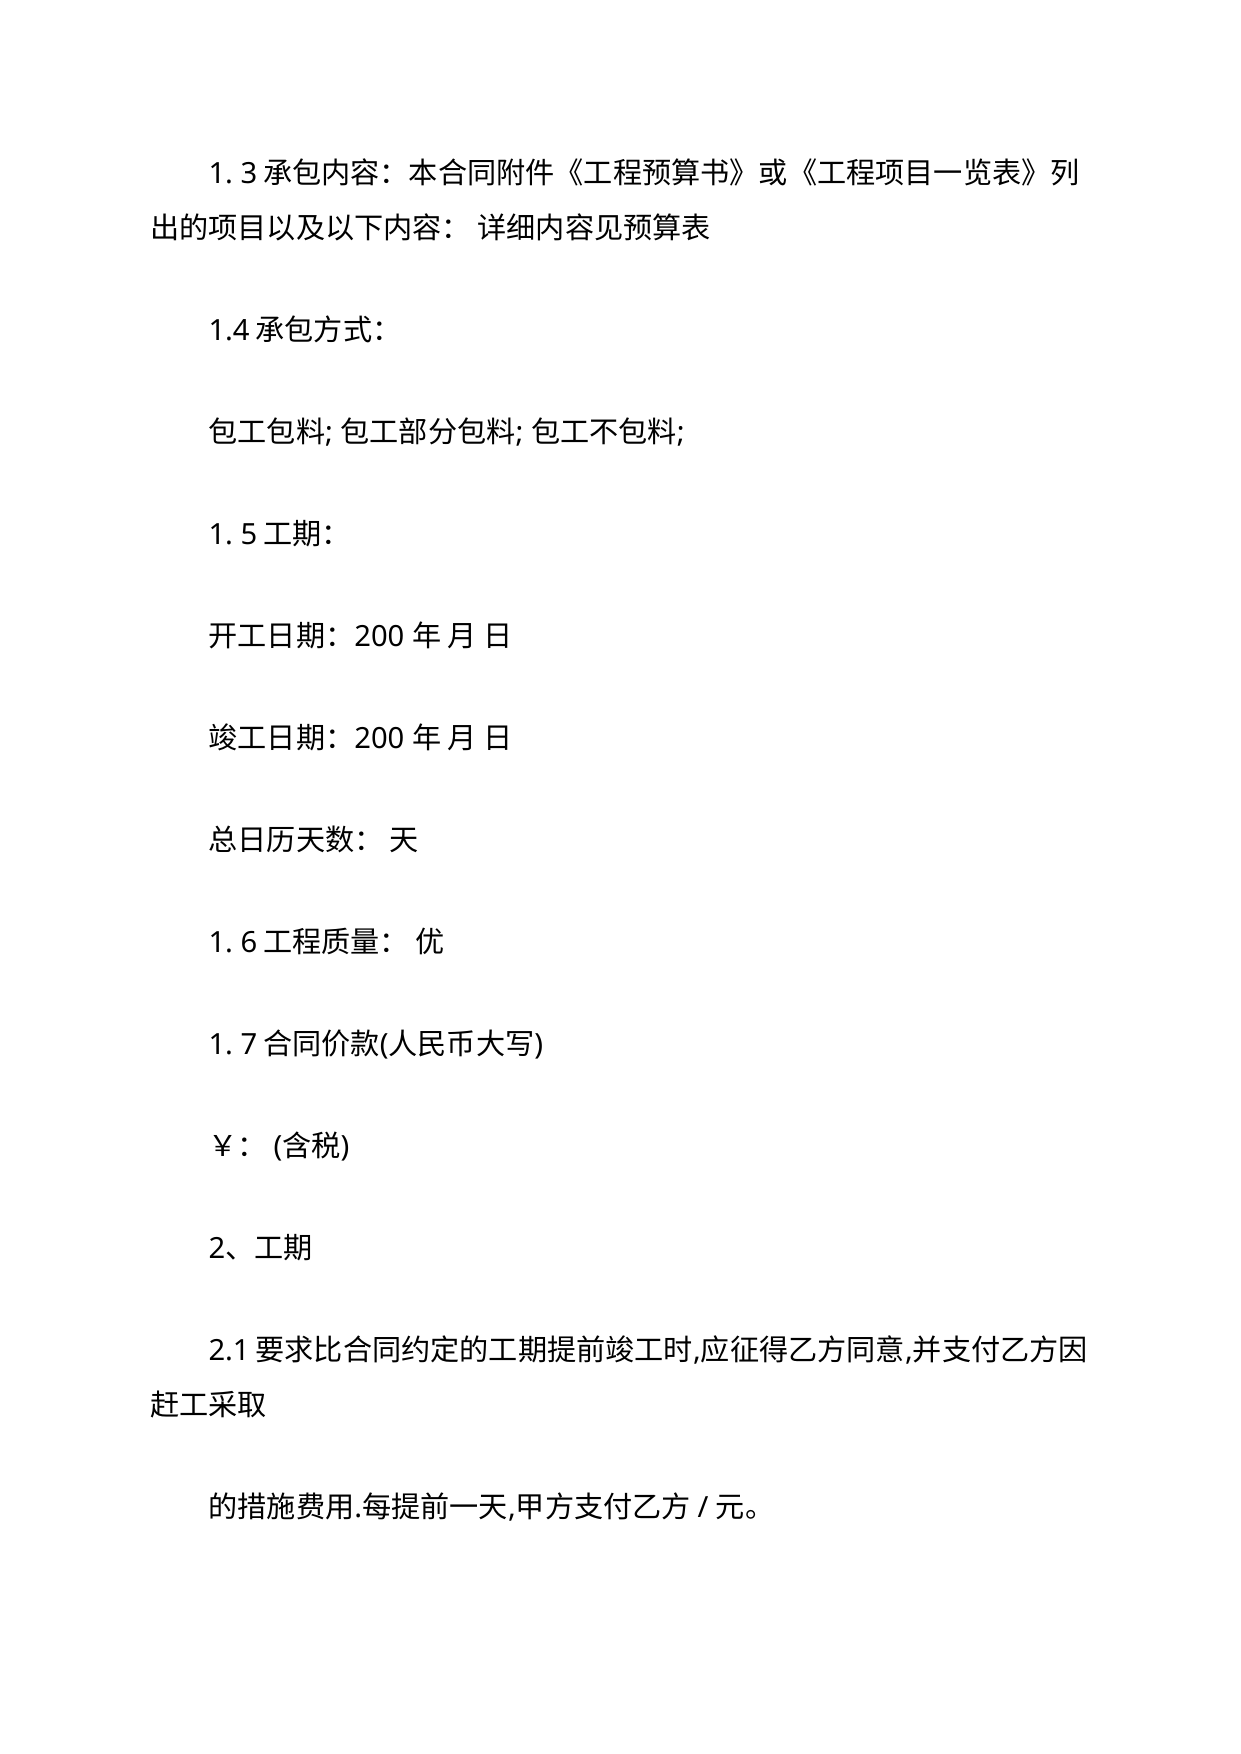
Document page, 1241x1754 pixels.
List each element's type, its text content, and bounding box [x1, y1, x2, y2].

text 1.4承包方式： [150, 307, 1090, 349]
text 包工包料; 包工部分包料; 包工不包料; [150, 409, 1090, 451]
text 开工日期：200 年 月 日 [150, 613, 1090, 655]
text 1. 6工程质量： 优 [150, 918, 1090, 961]
text 2.1要求比合同约定的工期提前竣工时,应征得乙方同意,并支付乙方因赶工采取 [150, 1326, 1090, 1424]
text ￥： (含税) [150, 1122, 1090, 1165]
text 1. 7合同价款(人民币大写) [150, 1020, 1090, 1063]
text 的措施费用.每提前一天,甲方支付乙方 / 元。 [150, 1483, 1090, 1526]
text 总日历天数： 天 [150, 817, 1090, 859]
text 1. 5工期： [150, 511, 1090, 553]
text 竣工日期：200 年 月 日 [150, 715, 1090, 757]
text 1. 3承包内容：本合同附件《工程预算书》或《工程项目一览表》列出的项目以及以下内容： 详细内容见预算表 [150, 150, 1090, 247]
text 2、工期 [150, 1224, 1090, 1267]
